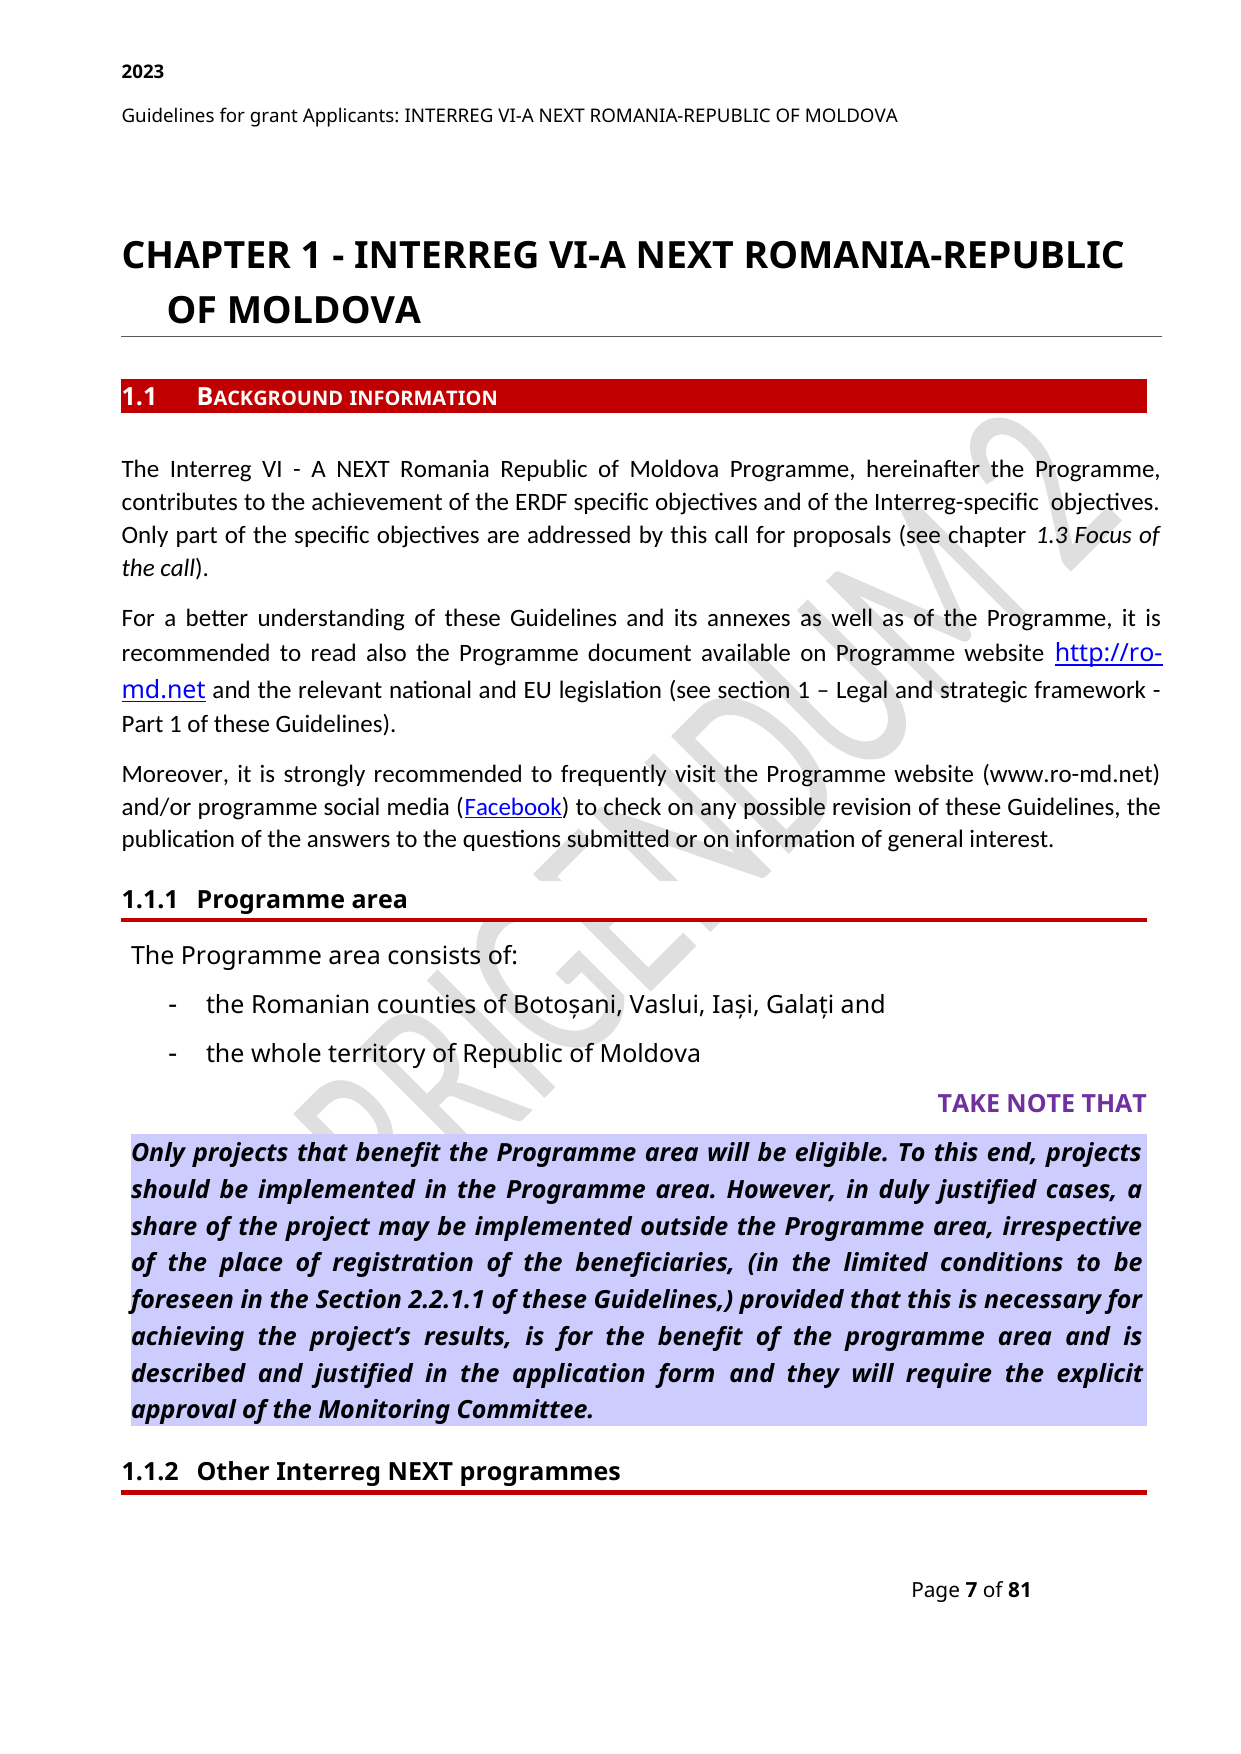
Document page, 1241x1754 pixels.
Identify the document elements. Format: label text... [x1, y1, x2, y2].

list Other Interreg NEXT programmes [121, 1454, 1147, 1490]
text The Programme area consists of: [131, 937, 1147, 972]
text TAKE NOTE THAT [131, 1085, 1147, 1119]
text For a better understanding of these Guidelines and its annexes as well as of the Programme, it is recommended to read also the Programme document available on Programme website http://ro-md.net and the relevant national and EU legislation (see section 1 – Legal and strategic framework - Part 1 of these Guidelines). [121, 602, 1162, 739]
list Programme area [121, 881, 1147, 918]
text Only projects that benefit the Programme area will be eligible. To this end, projects should be implemented in the Programme area. However, in duly justified cases, a share of the project may be implemented outside the Programme area, irrespective of the place of registration of the beneficiaries, (in the limited conditions to be foreseen in the Section 2.2.1.1 of these Guidelines,) provided that this is necessary for achieving the project’s results, is for the benefit of the programme area and is described and justified in the application form and they will require the explicit approval of the Monitoring Committee. [131, 1134, 1147, 1426]
list the Romanian counties of Botoșani, Vaslui, Iași, Galați and [168, 987, 1147, 1021]
subtitle CHAPTER 1 - INTERREG VI-A NEXT ROMANIA-REPUBLIC OF MOLDOVA [121, 228, 1162, 336]
list the whole territory of Republic of Moldova [168, 1036, 1147, 1070]
text Moreover, it is strongly recommended to frequently visit the Programme website (www.ro-md.net) and/or programme social media (Facebook) to check on any possible revision of these Guidelines, the publication of the answers to the questions submitted or on information of general interest. [121, 758, 1162, 854]
text 1.1 Background information [121, 379, 1147, 413]
text The Interreg VI - A NEXT Romania Republic of Moldova Programme, hereinafter the Programme, contributes to the achievement of the ERDF specific objectives and of the Interreg-specific objectives. Only part of the specific objectives are addressed by this call for proposals (see chapter 1.3 Focus of the call). [121, 453, 1162, 583]
